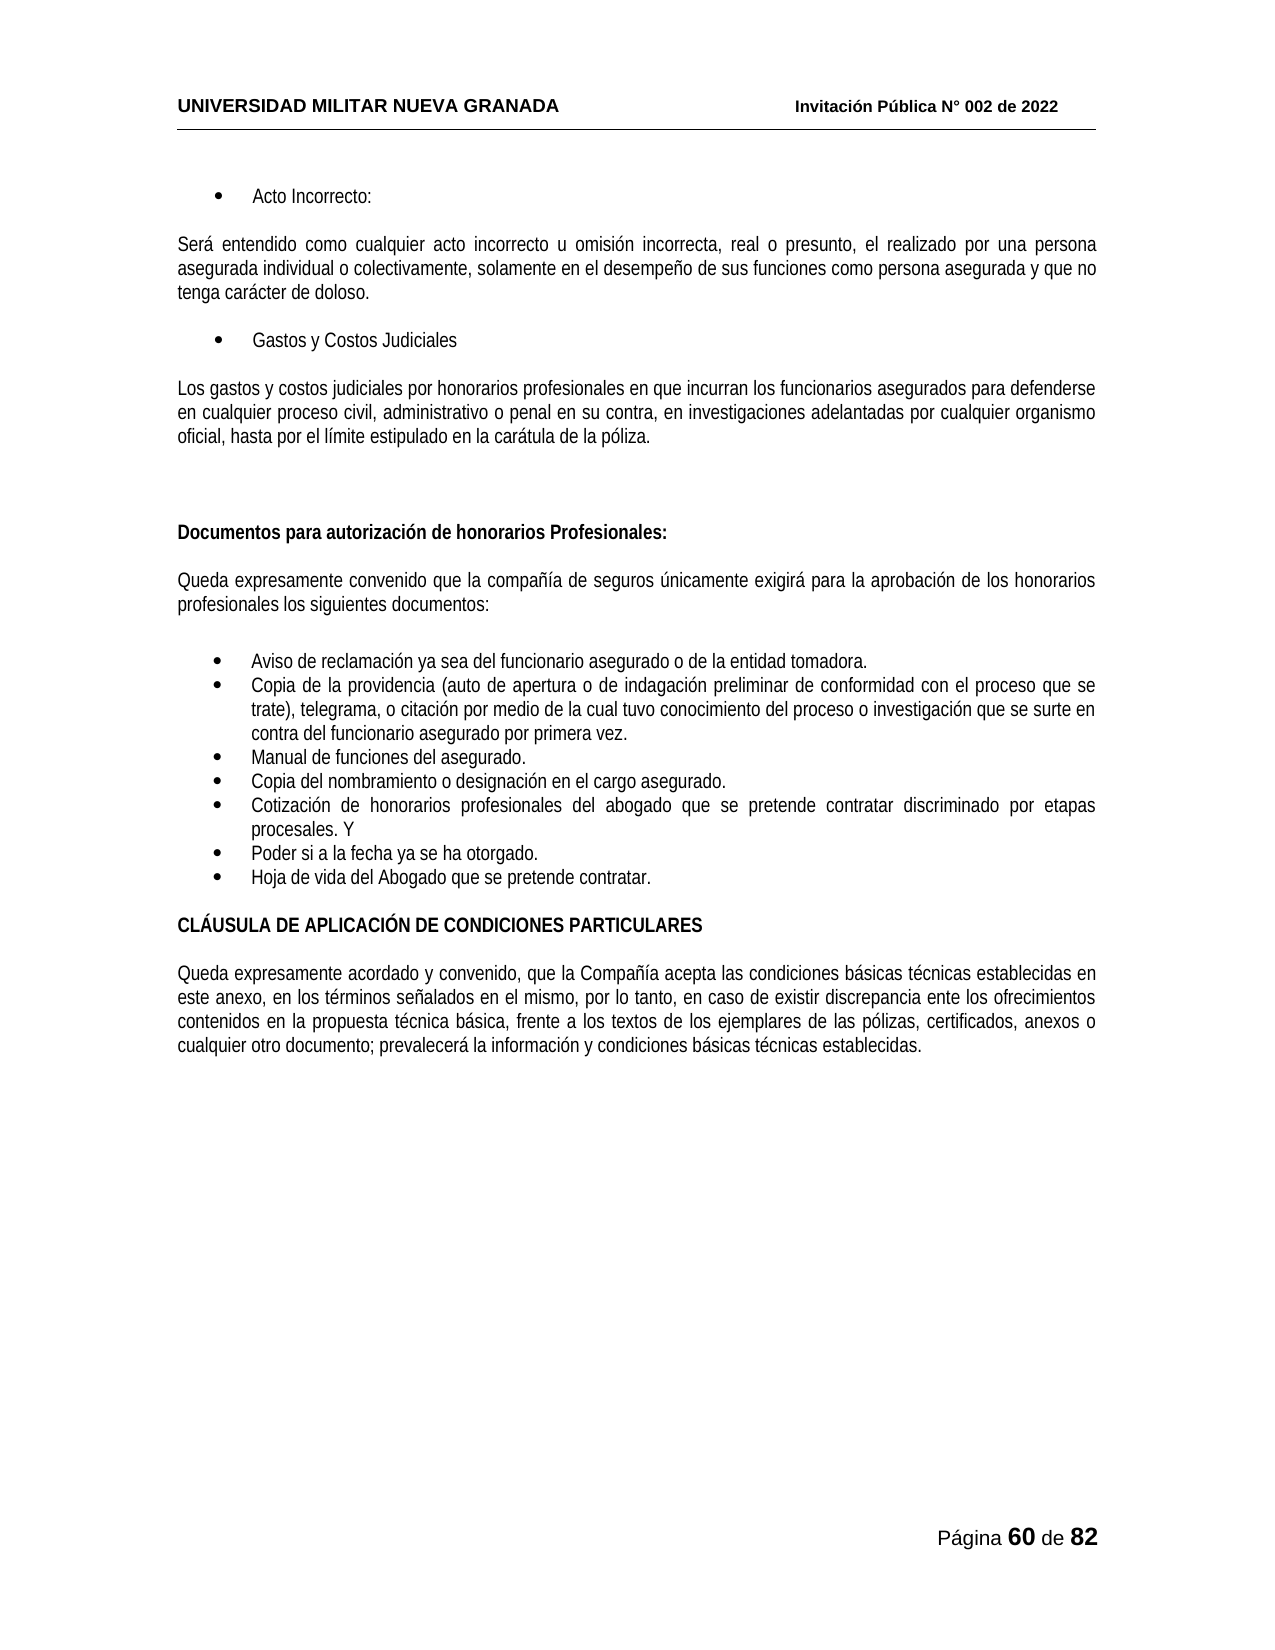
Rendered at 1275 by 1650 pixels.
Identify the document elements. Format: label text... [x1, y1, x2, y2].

list Hoja de vida del Abogado que se pretende contratar. [213, 865, 1098, 889]
list Gastos y Costos Judiciales [215, 328, 1098, 352]
list CLÁUSULA DE APLICACIÓN DE CONDICIONES PARTICULARES [177, 913, 1098, 937]
list Cotización de honorarios profesionales del abogado que se pretende contratar discriminado por etapas procesales. Y [213, 793, 1098, 841]
list Acto Incorrecto: [215, 184, 1098, 208]
list Queda expresamente acordado y convenido, que la Compañía acepta las condiciones básicas técnicas establecidas en este anexo, en los términos señalados en el mismo, por lo tanto, en caso de existir discrepancia ente los ofrecimientos contenidos en la propuesta técnica básica, frente a los textos de los ejemplares de las pólizas, certificados, anexos o cualquier otro documento; prevalecerá la información y condiciones básicas técnicas establecidas. [177, 961, 1098, 1057]
list Aviso de reclamación ya sea del funcionario asegurado o de la entidad tomadora. [213, 649, 1098, 673]
list Copia del nombramiento o designación en el cargo asegurado. [213, 769, 1098, 793]
text Queda expresamente convenido que la compañía de seguros únicamente exigirá para la aprobación de los honorarios profesionales los siguientes documentos: [177, 567, 1098, 615]
list Documentos para autorización de honorarios Profesionales: [177, 519, 1098, 543]
text Será entendido como cualquier acto incorrecto u omisión incorrecta, real o presunto, el realizado por una persona asegurada individual o colectivamente, solamente en el desempeño de sus funciones como persona asegurada y que no tenga carácter de doloso. [177, 232, 1098, 304]
list Manual de funciones del asegurado. [213, 745, 1098, 769]
text Los gastos y costos judiciales por honorarios profesionales en que incurran los funcionarios asegurados para defenderse en cualquier proceso civil, administrativo o penal en su contra, en investigaciones adelantadas por cualquier organismo oficial, hasta por el límite estipulado en la carátula de la póliza. [177, 376, 1098, 448]
list Copia de la providencia (auto de apertura o de indagación preliminar de conformidad con el proceso que se trate), telegrama, o citación por medio de la cual tuvo conocimiento del proceso o investigación que se surte en contra del funcionario asegurado por primera vez. [213, 673, 1098, 745]
list Poder si a la fecha ya se ha otorgado. [213, 841, 1098, 865]
